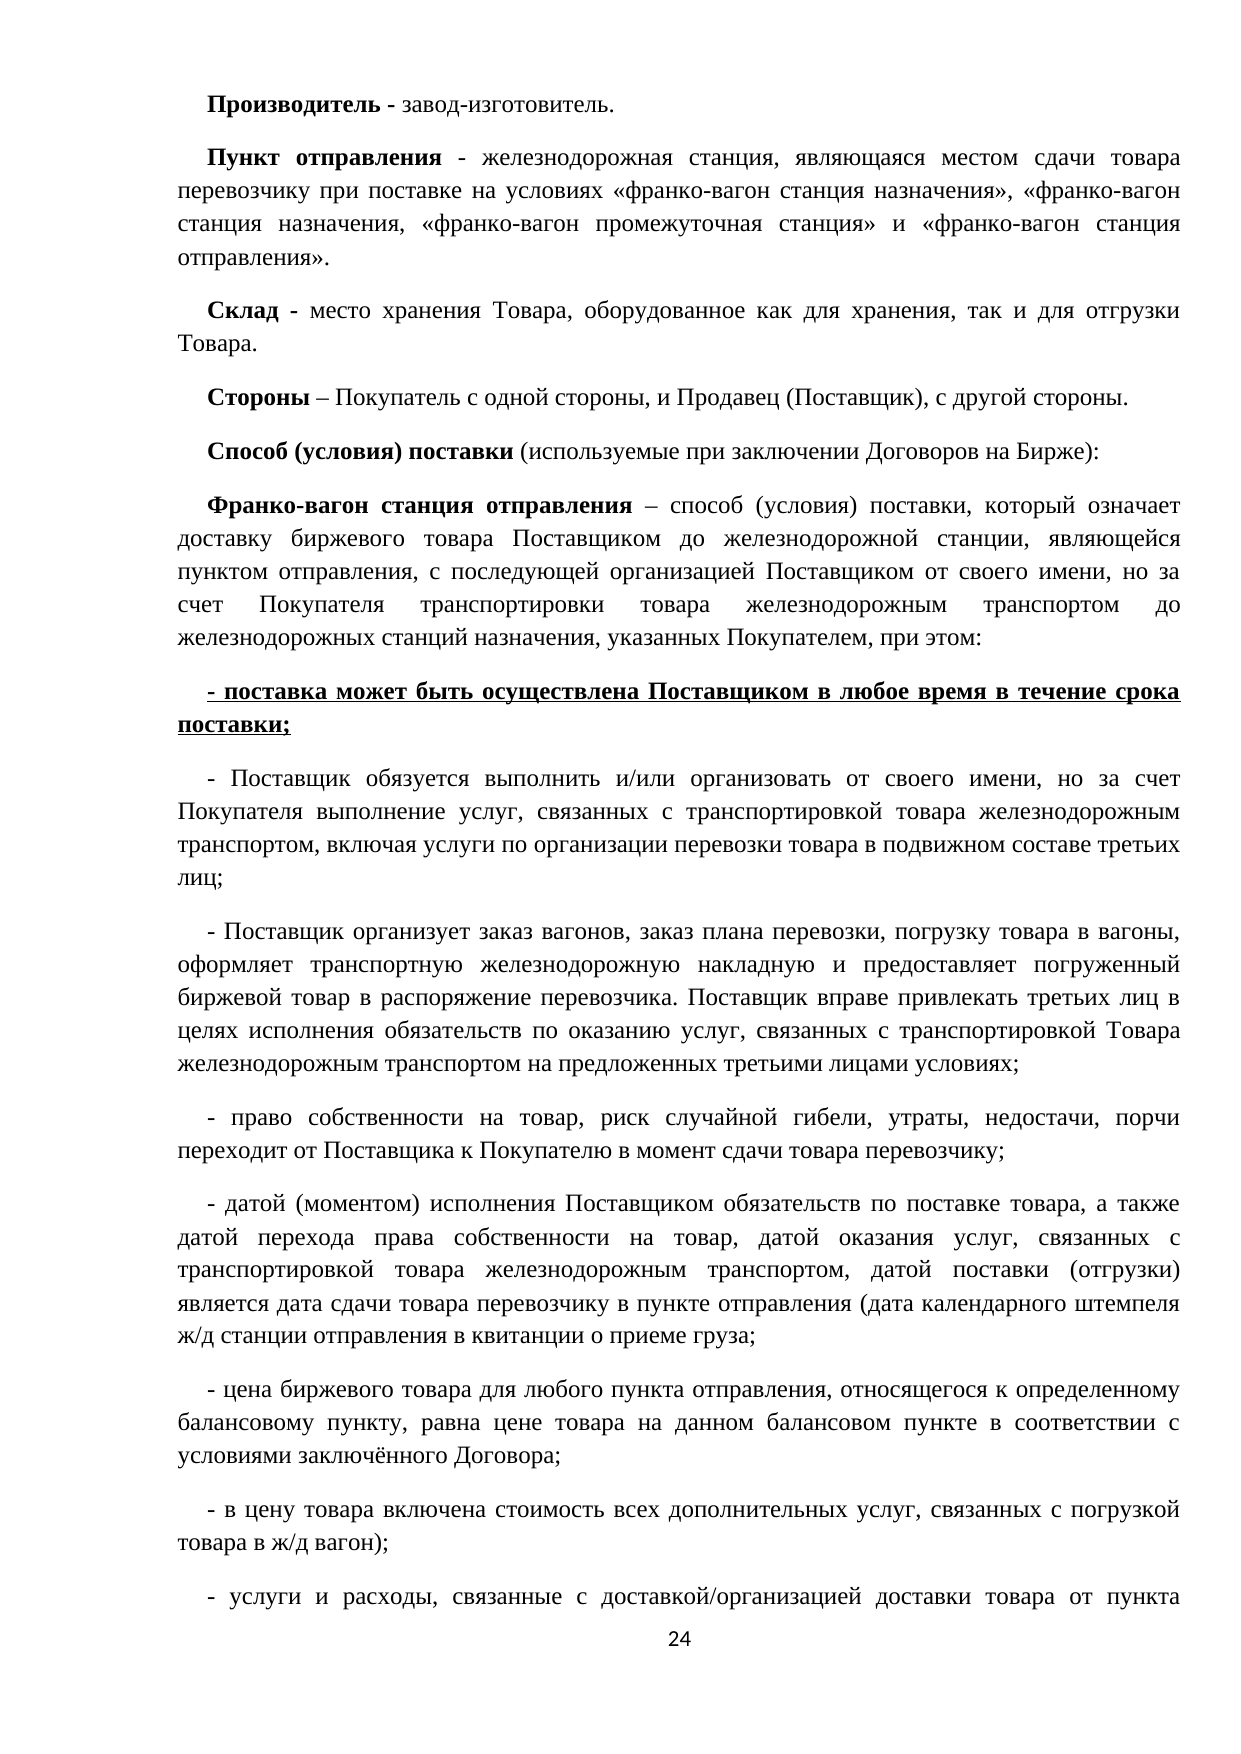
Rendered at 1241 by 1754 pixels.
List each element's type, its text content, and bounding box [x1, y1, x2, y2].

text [177, 1581, 1181, 1610]
text Производитель - завод-изготовитель. [177, 89, 1181, 117]
text - датой (моментом) исполнения Поставщиком обязательств по поставке товара, а также датой перехода права собственности на товар, датой оказания услуг, связанных с транспортировкой товара железнодорожным транспортом, датой поставки (отгрузки) является дата сдачи товара перевозчику в пункте отправления (дата календарного штемпеля ж/д станции отправления в квитанции о приеме груза; [177, 1188, 1181, 1349]
text Способ (условия) поставки (используемые при заключении Договоров на Бирже): [177, 436, 1181, 465]
text - право собственности на товар, риск случайной гибели, утраты, недостачи, порчи переходит от Поставщика к Покупателю в момент сдачи товара перевозчику; [177, 1102, 1181, 1163]
text - цена биржевого товара для любого пункта отправления, относящегося к определенному балансовому пункту, равна цене товара на данном балансовом пункте в соответствии с условиями заключённого Договора; [177, 1374, 1181, 1469]
text - Поставщик обязуется выполнить и/или организовать от своего имени, но за счет Покупателя выполнение услуг, связанных с транспортировкой товара железнодорожным транспортом, включая услуги по организации перевозки товара в подвижном составе третьих лиц; [177, 763, 1181, 891]
text Стороны – Покупатель с одной стороны, и Продавец (Поставщик), с другой стороны. [177, 382, 1181, 411]
text - в цену товара включена стоимость всех дополнительных услуг, связанных с погрузкой товара в ж/д вагон); [177, 1494, 1181, 1556]
text Франко-вагон станция отправления – способ (условия) поставки, который означает доставку биржевого товара Поставщиком до железнодорожной станции, являющейся пунктом отправления, с последующей организацией Поставщиком от своего имени, но за счет Покупателя транспортировки товара железнодорожным транспортом до железнодорожных станций назначения, указанных Покупателем, при этом: [177, 490, 1181, 651]
text Пункт отправления - железнодорожная станция, являющаяся местом сдачи товара перевозчику при поставке на условиях «франко-вагон станция назначения», «франко-вагон станция назначения, «франко-вагон промежуточная станция» и «франко-вагон станция отправления». [177, 142, 1181, 270]
text - поставка может быть осуществлена Поставщиком в любое время в течение срока поставки; [177, 676, 1181, 738]
text Склад - место хранения Товара, оборудованное как для хранения, так и для отгрузки Товара. [177, 295, 1181, 357]
text - Поставщик организует заказ вагонов, заказ плана перевозки, погрузку товара в вагоны, оформляет транспортную железнодорожную накладную и предоставляет погруженный биржевой товар в распоряжение перевозчика. Поставщик вправе привлекать третьих лиц в целях исполнения обязательств по оказанию услуг, связанных с транспортировкой Товара железнодорожным транспортом на предложенных третьими лицами условиях; [177, 916, 1181, 1077]
